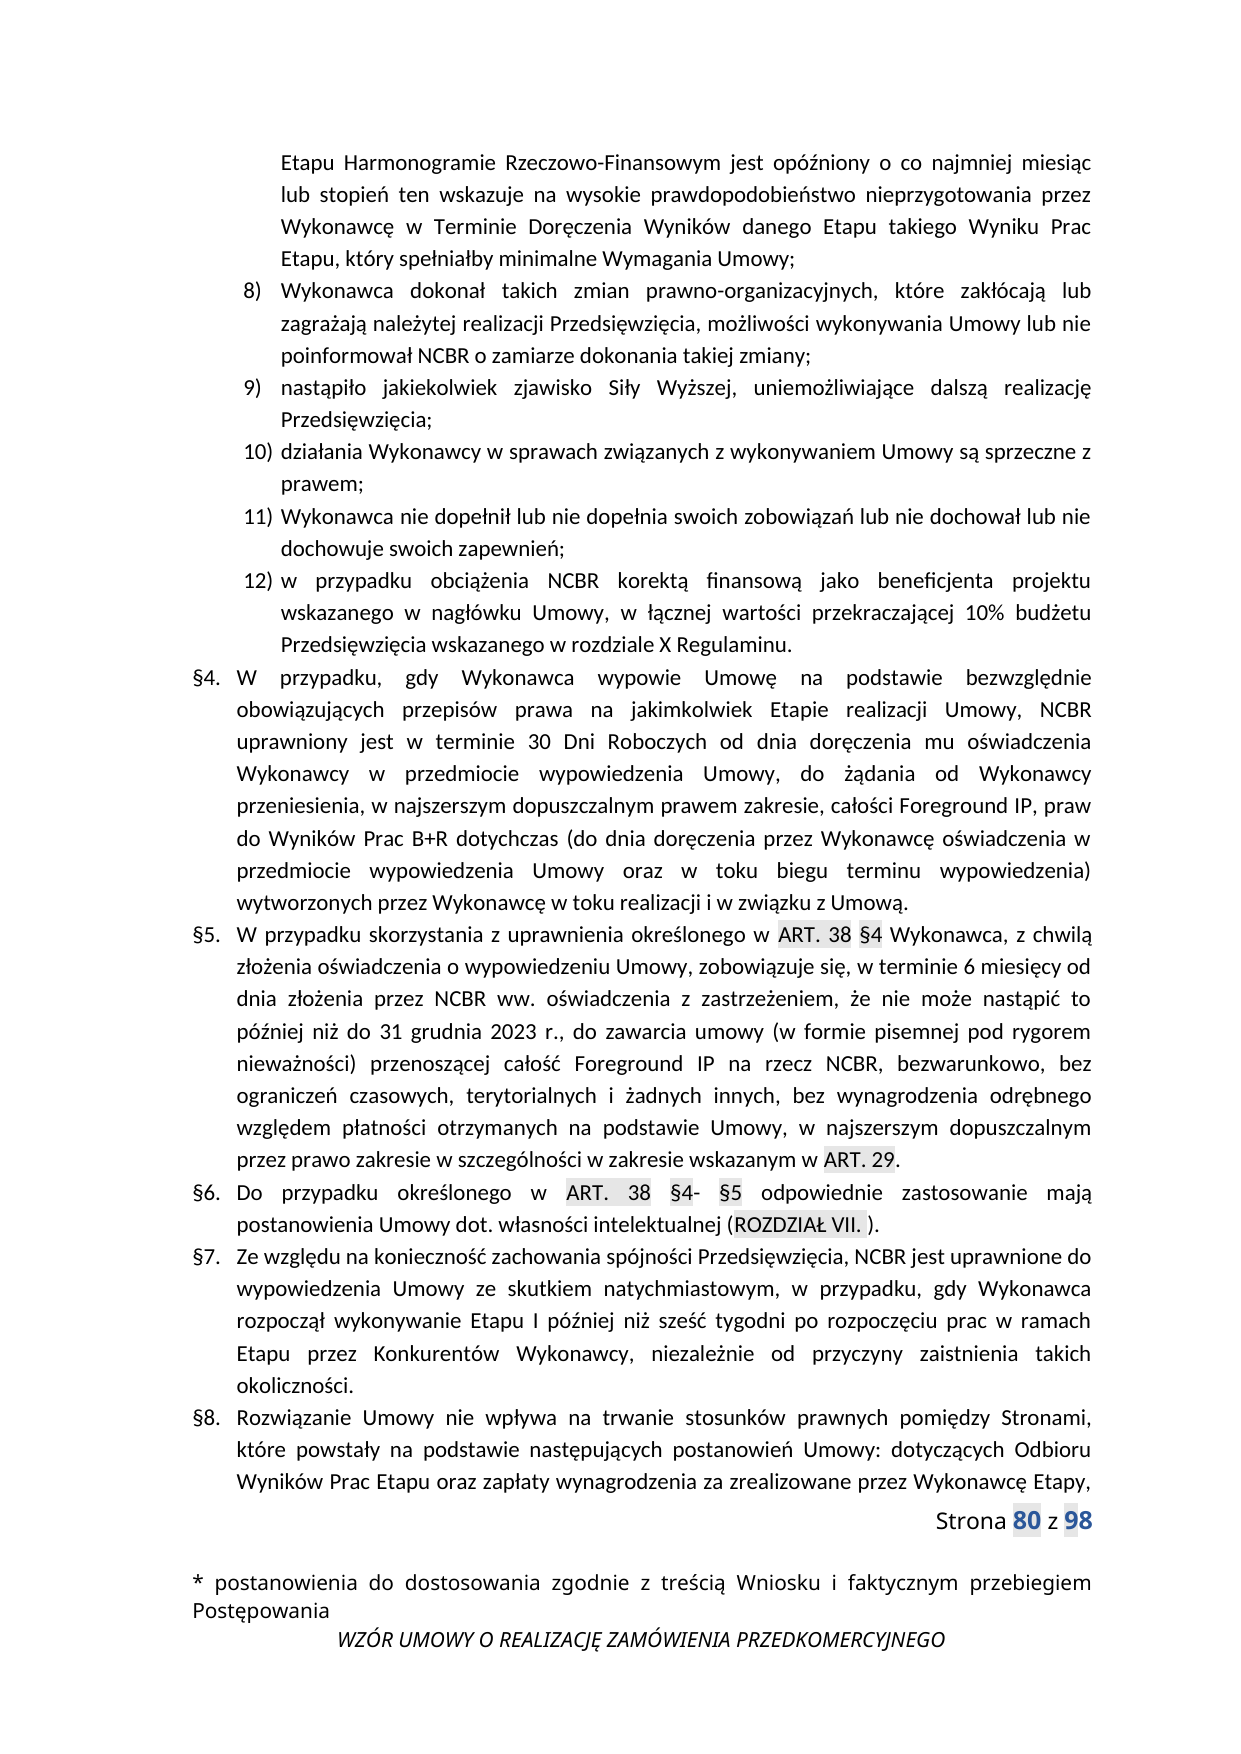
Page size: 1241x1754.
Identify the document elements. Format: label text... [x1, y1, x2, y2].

list Do przypadku określonego w ART. 38 §4- §5 odpowiednie zastosowanie mają postanowienia Umowy dot. własności intelektualnej (ROZDZIAŁ VII. ). [192, 1178, 1093, 1238]
list Wykonawca nie dopełnił lub nie dopełnia swoich zobowiązań lub nie dochował lub nie dochowuje swoich zapewnień; [243, 502, 1093, 562]
list Ze względu na konieczność zachowania spójności Przedsięwzięcia, NCBR jest uprawnione do wypowiedzenia Umowy ze skutkiem natychmiastowym, w przypadku, gdy Wykonawca rozpoczął wykonywanie Etapu I później niż sześć tygodni po rozpoczęciu prac w ramach Etapu przez Konkurentów Wykonawcy, niezależnie od przyczyny zaistnienia takich okoliczności. [192, 1242, 1093, 1399]
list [243, 148, 1093, 272]
list W przypadku skorzystania z uprawnienia określonego w ART. 38 §4 Wykonawca, z chwilą złożenia oświadczenia o wypowiedzeniu Umowy, zobowiązuje się, w terminie 6 miesięcy od dnia złożenia przez NCBR ww. oświadczenia z zastrzeżeniem, że nie może nastąpić to później niż do 31 grudnia 2023 r., do zawarcia umowy (w formie pisemnej pod rygorem nieważności) przenoszącej całość Foreground IP na rzecz NCBR, bezwarunkowo, bez ograniczeń czasowych, terytorialnych i żadnych innych, bez wynagrodzenia odrębnego względem płatności otrzymanych na podstawie Umowy, w najszerszym dopuszczalnym przez prawo zakresie w szczególności w zakresie wskazanym w ART. 29. [192, 920, 1093, 1173]
list nastąpiło jakiekolwiek zjawisko Siły Wyższej, uniemożliwiające dalszą realizację Przedsięwzięcia; [243, 373, 1093, 433]
list w przypadku obciążenia NCBR korektą finansową jako beneficjenta projektu wskazanego w nagłówku Umowy, w łącznej wartości przekraczającej 10% budżetu Przedsięwzięcia wskazanego w rozdziale X Regulaminu. [243, 566, 1093, 658]
list Wykonawca dokonał takich zmian prawno-organizacyjnych, które zakłócają lub zagrażają należytej realizacji Przedsięwzięcia, możliwości wykonywania Umowy lub nie poinformował NCBR o zamiarze dokonania takiej zmiany; [243, 276, 1093, 369]
list działania Wykonawcy w sprawach związanych z wykonywaniem Umowy są sprzeczne z prawem; [243, 437, 1093, 498]
list W przypadku, gdy Wykonawca wypowie Umowę na podstawie bezwzględnie obowiązujących przepisów prawa na jakimkolwiek Etapie realizacji Umowy, NCBR uprawniony jest w terminie 30 Dni Roboczych od dnia doręczenia mu oświadczenia Wykonawcy w przedmiocie wypowiedzenia Umowy, do żądania od Wykonawcy przeniesienia, w najszerszym dopuszczalnym prawem zakresie, całości Foreground IP, praw do Wyników Prac B+R dotychczas (do dnia doręczenia przez Wykonawcę oświadczenia w przedmiocie wypowiedzenia Umowy oraz w toku biegu terminu wypowiedzenia) wytworzonych przez Wykonawcę w toku realizacji i w związku z Umową. [192, 663, 1093, 916]
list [192, 1403, 1093, 1495]
